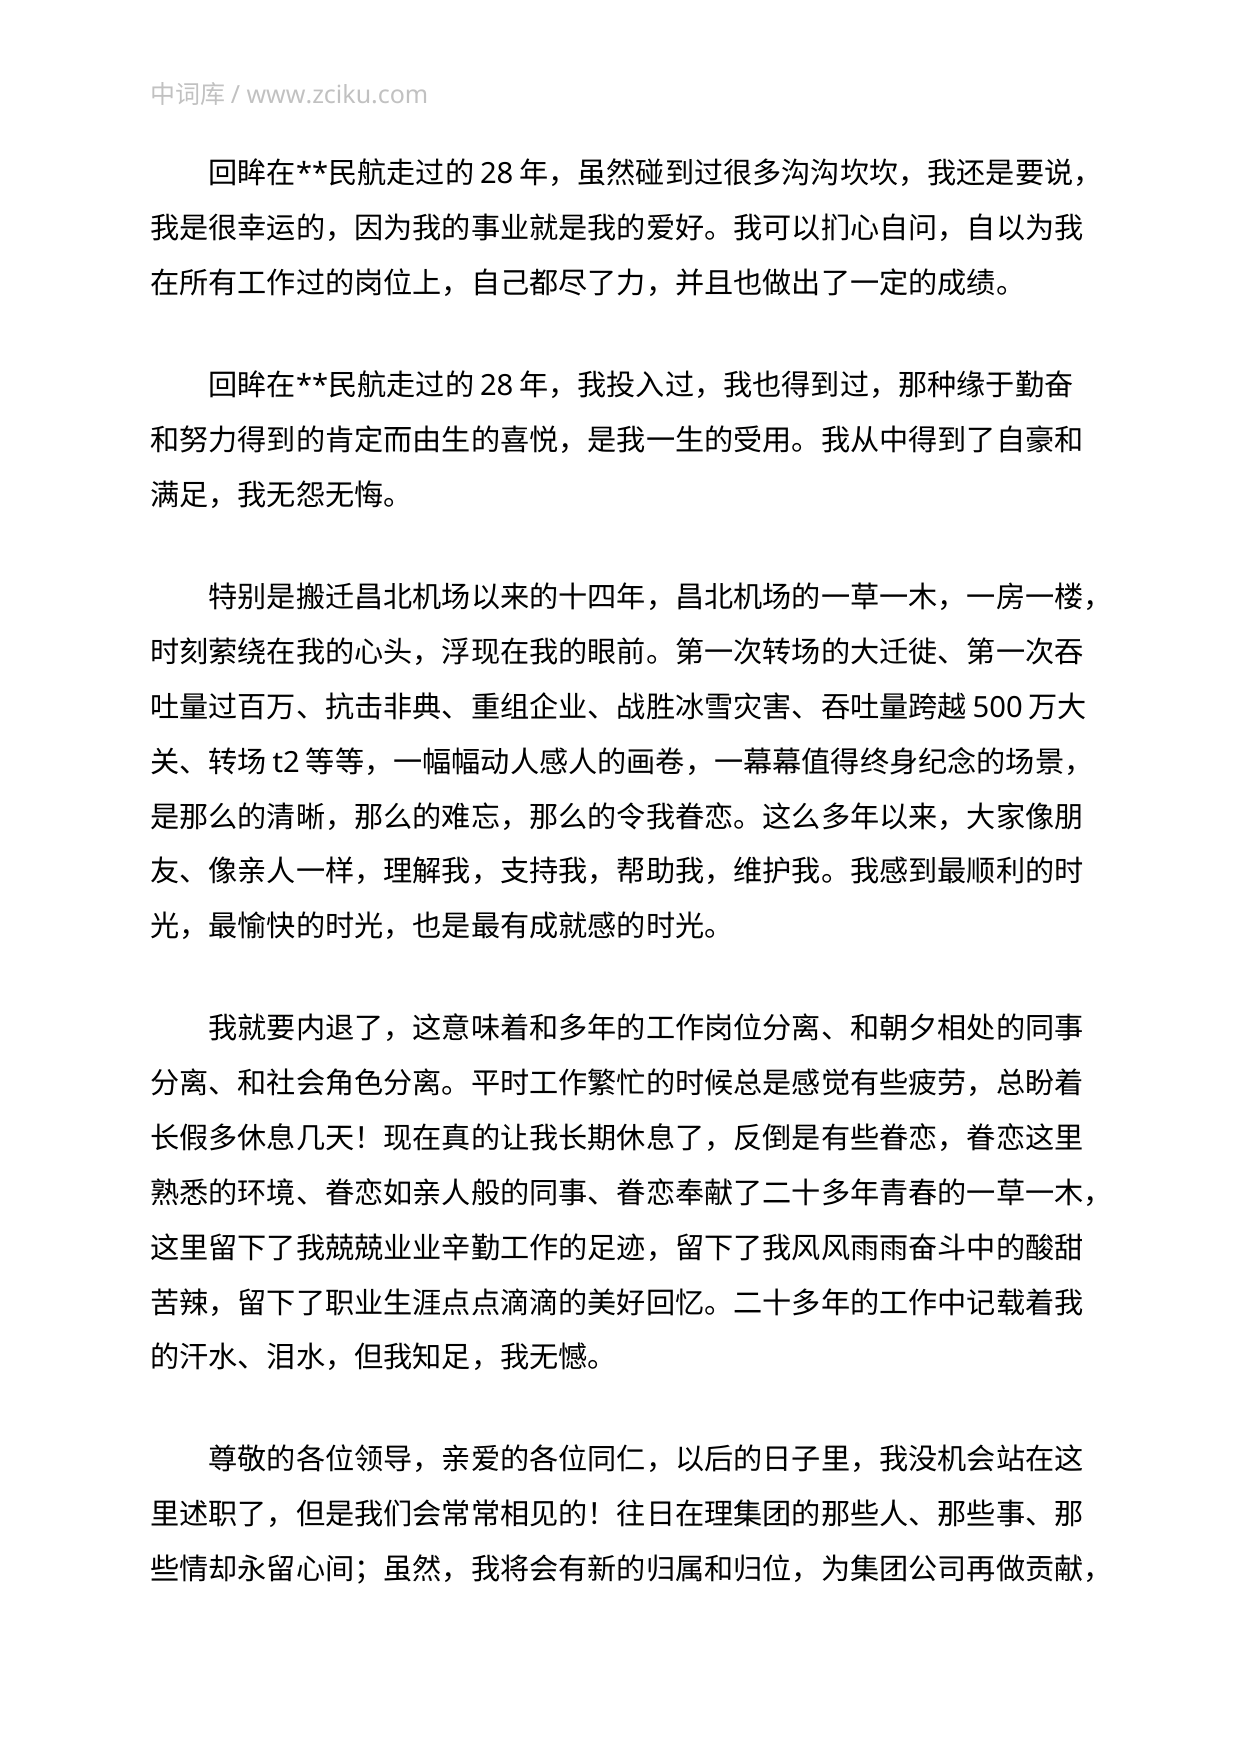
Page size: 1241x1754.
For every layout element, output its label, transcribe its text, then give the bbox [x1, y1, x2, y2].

text 回眸在**民航走过的28年，虽然碰到过很多沟沟坎坎，我还是要说，我是很幸运的，因为我的事业就是我的爱好。我可以扪心自问，自以为我在所有工作过的岗位上，自己都尽了力，并且也做出了一定的成绩。 [150, 150, 1090, 302]
text 回眸在**民航走过的28年，我投入过，我也得到过，那种缘于勤奋和努力得到的肯定而由生的喜悦，是我一生的受用。我从中得到了自豪和满足，我无怨无悔。 [150, 362, 1090, 514]
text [150, 1436, 1090, 1588]
text 我就要内退了，这意味着和多年的工作岗位分离、和朝夕相处的同事分离、和社会角色分离。平时工作繁忙的时候总是感觉有些疲劳，总盼着长假多休息几天！现在真的让我长期休息了，反倒是有些眷恋，眷恋这里熟悉的环境、眷恋如亲人般的同事、眷恋奉献了二十多年青春的一草一木，这里留下了我兢兢业业辛勤工作的足迹，留下了我风风雨雨奋斗中的酸甜苦辣，留下了职业生涯点点滴滴的美好回忆。二十多年的工作中记载着我的汗水、泪水，但我知足，我无憾。 [150, 1005, 1090, 1376]
text 特别是搬迁昌北机场以来的十四年，昌北机场的一草一木，一房一楼，时刻萦绕在我的心头，浮现在我的眼前。第一次转场的大迁徙、第一次吞吐量过百万、抗击非典、重组企业、战胜冰雪灾害、吞吐量跨越500万大关、转场t2等等，一幅幅动人感人的画卷，一幕幕值得终身纪念的场景，是那么的清晰，那么的难忘，那么的令我眷恋。这么多年以来，大家像朋友、像亲人一样，理解我，支持我，帮助我，维护我。我感到最顺利的时光，最愉快的时光，也是最有成就感的时光。 [150, 573, 1090, 945]
